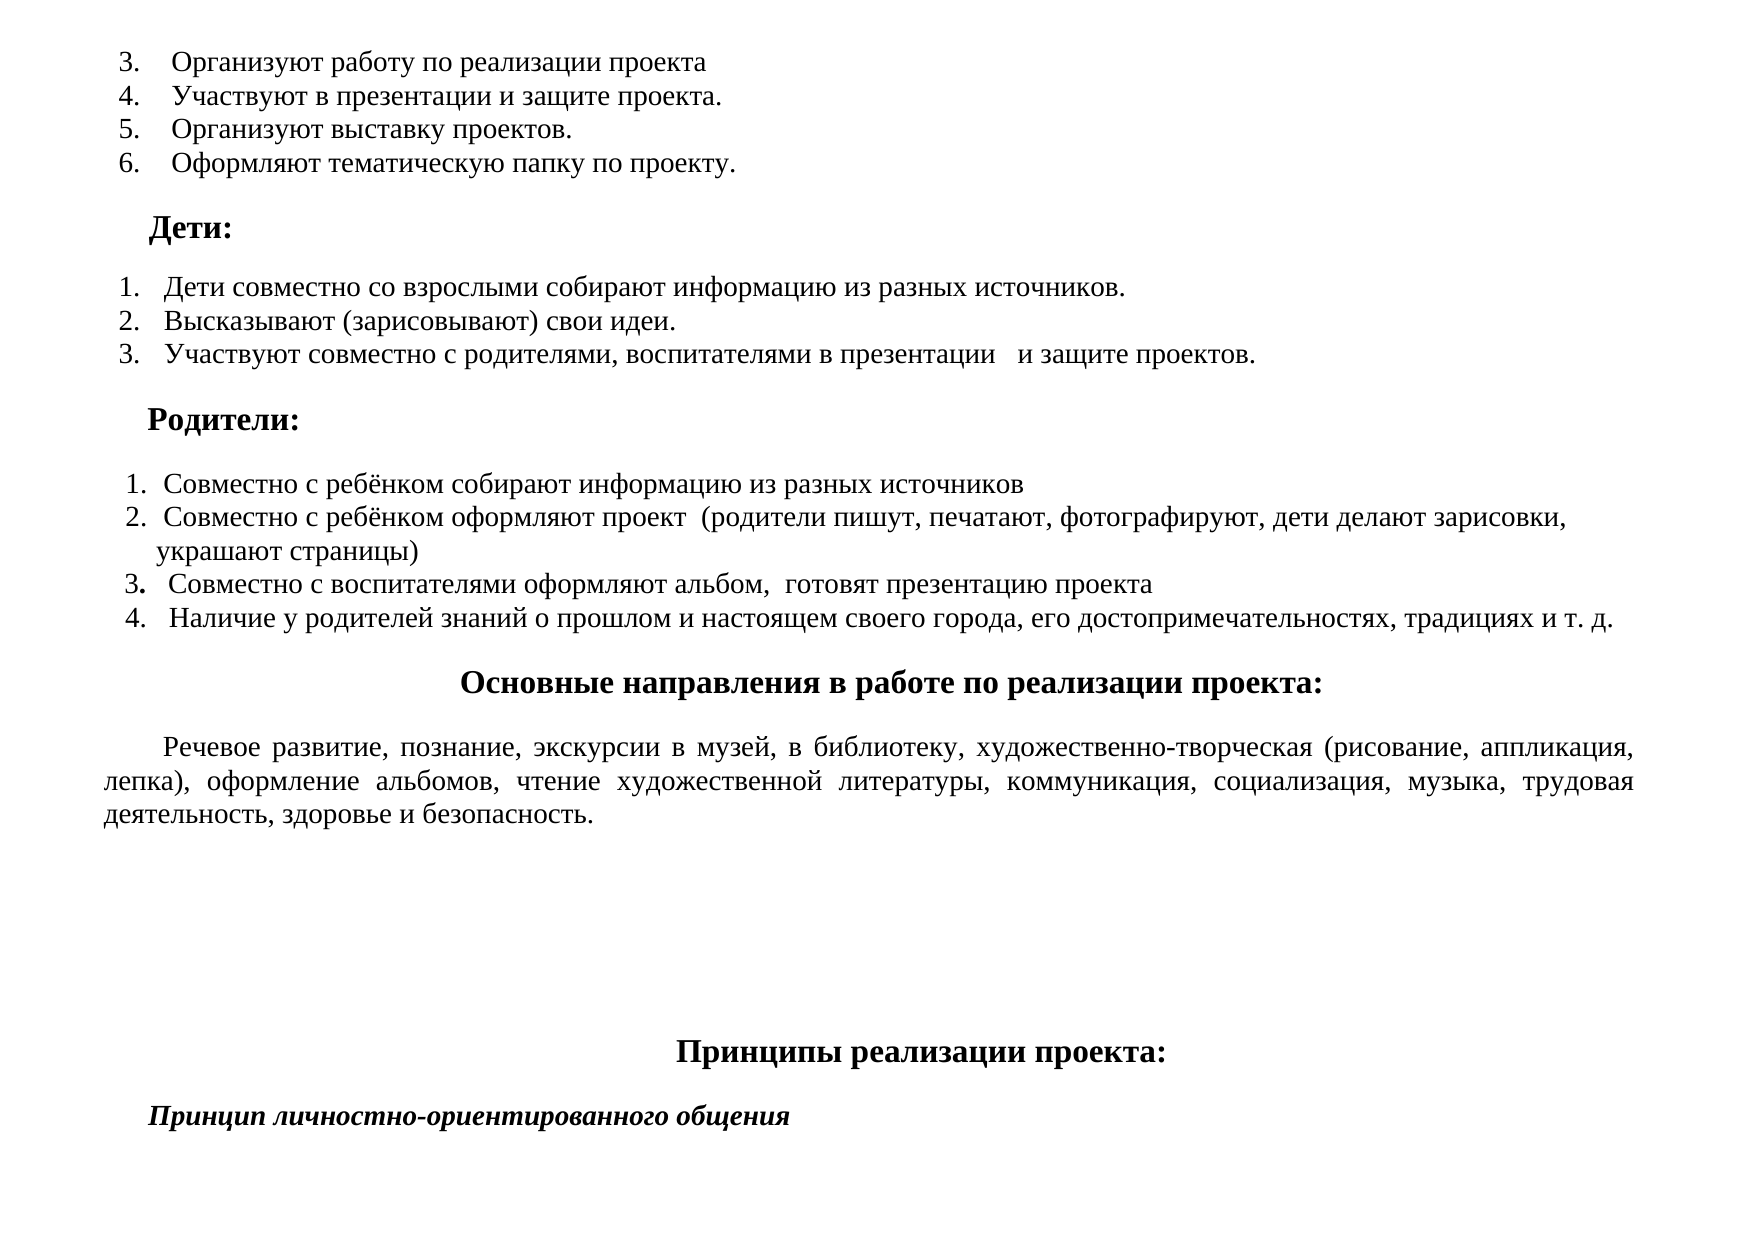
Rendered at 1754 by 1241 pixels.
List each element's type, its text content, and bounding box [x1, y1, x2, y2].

text 4. Наличие у родителей знаний о прошлом и настоящем своего города, его достопримечательностях, традициях и т. д. [59, 600, 1636, 634]
list Организуют выставку проектов. [118, 111, 1636, 145]
text Родители: [89, 399, 1636, 437]
list Участвуют в презентации и защите проекта. [118, 78, 1636, 111]
list Совместно с ребёнком собирают информацию из разных источников [125, 466, 1636, 499]
text Принципы реализации проекта: [148, 1031, 1636, 1070]
text Речевое развитие, познание, экскурсии в музей, в библиотеку, художественно-творческая (рисование, аппликация, лепка), оформление альбомов, чтение художественной литературы, коммуникация, социализация, музыка, трудовая деятельность, здоровье и безопасность. [103, 729, 1636, 830]
text Дети: [43, 207, 1636, 246]
list Оформляют тематическую папку по проекту. [118, 145, 1636, 178]
list Высказывают (зарисовывают) свои идеи. [118, 303, 1636, 337]
list Совместно с ребёнком оформляют проект (родители пишут, печатают, фотографируют, дети делают зарисовки, украшают страницы) [125, 499, 1636, 567]
list Дети совместно со взрослыми собирают информацию из разных источников. [118, 269, 1636, 303]
text Принцип личностно-ориентированного общения [89, 1098, 1636, 1132]
text 3. Совместно с воспитателями оформляют альбом, готовят презентацию проекта [88, 567, 1636, 600]
text Основные направления в работе по реализации проекта: [89, 662, 1636, 701]
list Участвуют совместно с родителями, воспитателями в презентации и защите проектов. [118, 337, 1636, 370]
list Организуют работу по реализации проекта [118, 44, 1636, 78]
